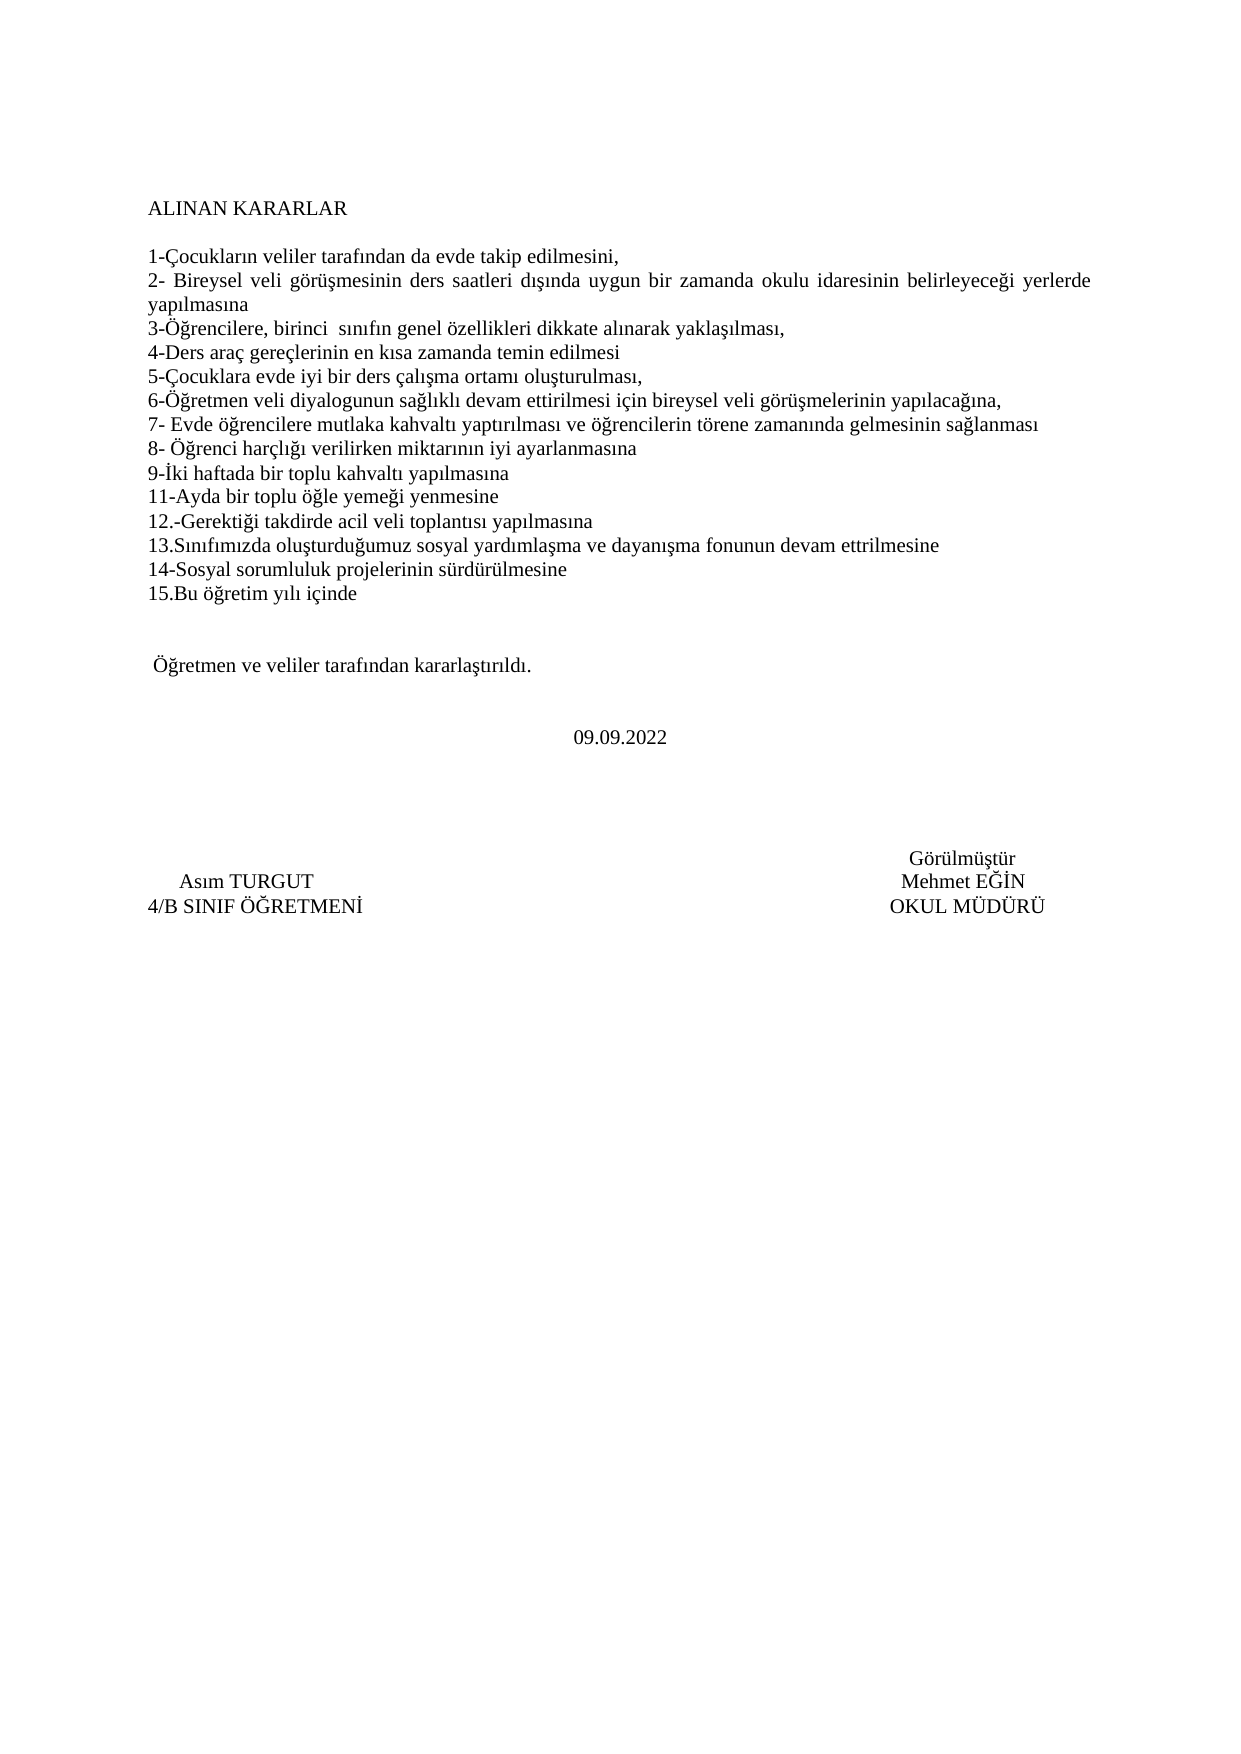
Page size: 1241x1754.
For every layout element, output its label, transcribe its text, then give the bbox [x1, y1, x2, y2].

text 6-Öğretmen veli diyalogunun sağlıklı devam ettirilmesi için bireysel veli görüşmelerinin yapılacağına, [148, 388, 1093, 412]
text 8- Öğrenci harçlığı verilirken miktarının iyi ayarlanmasına [148, 436, 1093, 460]
text 3-Öğrencilere, birinci sınıfın genel özellikleri dikkate alınarak yaklaşılması, [148, 316, 1093, 340]
text 15.Bu öğretim yılı içinde [148, 581, 1093, 605]
text 14-Sosyal sorumluluk projelerinin sürdürülmesine [148, 557, 1093, 581]
text Öğretmen ve veliler tarafından kararlaştırıldı. [148, 653, 1093, 677]
text ALINAN KARARLAR [148, 196, 1093, 220]
text 7- Evde öğrencilere mutlaka kahvaltı yaptırılması ve öğrencilerin törene zamanında gelmesinin sağlanması [148, 412, 1093, 436]
text 1-Çocukların veliler tarafından da evde takip edilmesini, [148, 244, 1093, 268]
text 12.-Gerektiği takdirde acil veli toplantısı yapılmasına [148, 508, 1093, 533]
text 09.09.2022 [148, 725, 1093, 749]
text 2- Bireysel veli görüşmesinin ders saatleri dışında uygun bir zamanda okulu idaresinin belirleyeceği yerlerde yapılmasına [148, 268, 1093, 316]
text Asım TURGUT Mehmet EĞİN [148, 869, 1093, 893]
text 9-İki haftada bir toplu kahvaltı yapılmasına [148, 460, 1093, 484]
text Görülmüştür [148, 845, 1093, 869]
text 11-Ayda bir toplu öğle yemeği yenmesine [148, 484, 1093, 508]
text 5-Çocuklara evde iyi bir ders çalışma ortamı oluşturulması, [148, 364, 1093, 388]
text 4-Ders araç gereçlerinin en kısa zamanda temin edilmesi [148, 340, 1093, 364]
text 13.Sınıfımızda oluşturduğumuz sosyal yardımlaşma ve dayanışma fonunun devam ettrilmesine [148, 533, 1093, 557]
text 4/B SINIF ÖĞRETMENİ OKUL MÜDÜRÜ [148, 893, 1093, 918]
